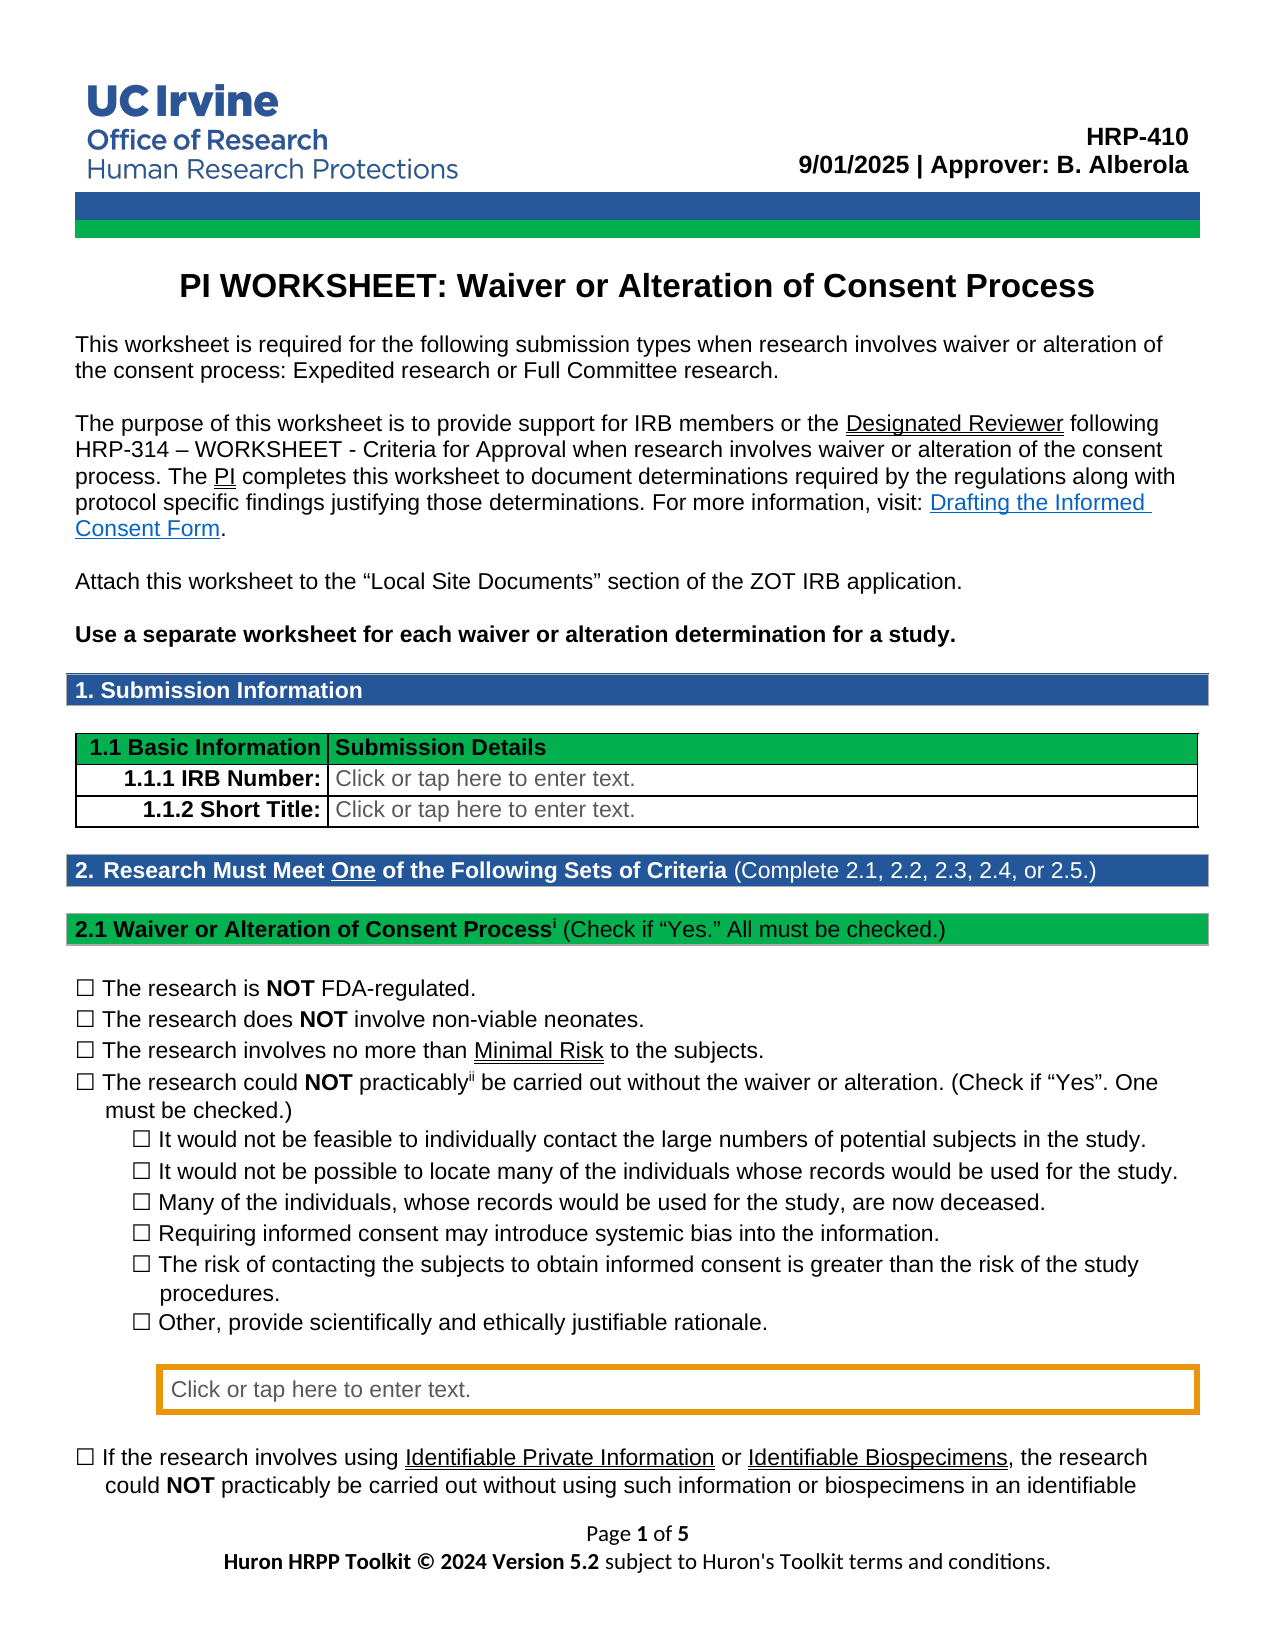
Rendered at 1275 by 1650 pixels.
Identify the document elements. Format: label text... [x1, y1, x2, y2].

text Use a separate worksheet for each waiver or alteration determination for a study. [75, 621, 1200, 647]
picture [86, 84, 459, 183]
text Other, provide scientifically and ethically justifiable rationale. [131, 1306, 1200, 1337]
text It would not be possible to locate many of the individuals whose records would be used for the study. [131, 1154, 1200, 1186]
text The research is NOT FDA-regulated. [75, 972, 1200, 1003]
subtitle Research Must Meet One of the Following Sets of Criteria (Complete 2.1, 2.2, 2.3, 2.4, or 2.5.) [67, 855, 1208, 886]
text The risk of contacting the subjects to obtain informed consent is greater than the risk of the study procedures. [131, 1248, 1200, 1306]
text The research could NOT practicably be carried out without the waiver or alteration. (Check if “Yes”. One must be checked.) [75, 1066, 1200, 1123]
text Attach this worksheet to the “Local Site Documents” section of the ZOT IRB application. [75, 568, 1200, 594]
text 1. Submission Information [67, 675, 1208, 705]
table_header [163, 1370, 1194, 1408]
text Many of the individuals, whose records would be used for the study, are now deceased. [131, 1186, 1200, 1217]
text The research does NOT involve non-viable neonates. [75, 1003, 1200, 1034]
text The research involves no more than Minimal Risk to the subjects. [75, 1034, 1200, 1066]
text This worksheet is required for the following submission types when research involves waiver or alteration of the consent process: Expedited research or Full Committee research. [75, 331, 1200, 383]
table_cell 1.1.2 Short Title: [77, 797, 327, 826]
table_header Submission Details [329, 734, 1197, 764]
text The purpose of this worksheet is to provide support for IRB members or the Designated Reviewer following HRP-314 – WORKSHEET - Criteria for Approval when research involves waiver or alteration of the consent process. The PI completes this worksheet to document determinations required by the regulations along with protocol specific findings justifying those determinations. For more information, visit: Drafting the Informed Consent Form. [75, 410, 1200, 542]
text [75, 1441, 1200, 1499]
text It would not be feasible to individually contact the large numbers of potential subjects in the study. [131, 1123, 1200, 1154]
table_cell ​​ [329, 765, 1197, 795]
table_cell ​​ [329, 797, 1197, 826]
subtitle 2.1 Waiver or Alteration of Consent Process (Check if “Yes.” All must be checked.) [67, 914, 1208, 944]
title PI WORKSHEET: Waiver or Alteration of Consent Process [75, 266, 1200, 304]
table_header 1.1 Basic Information [77, 734, 327, 764]
text Requiring informed consent may introduce systemic bias into the information. [131, 1217, 1200, 1248]
table_cell 1.1.1 IRB Number: [77, 765, 327, 795]
